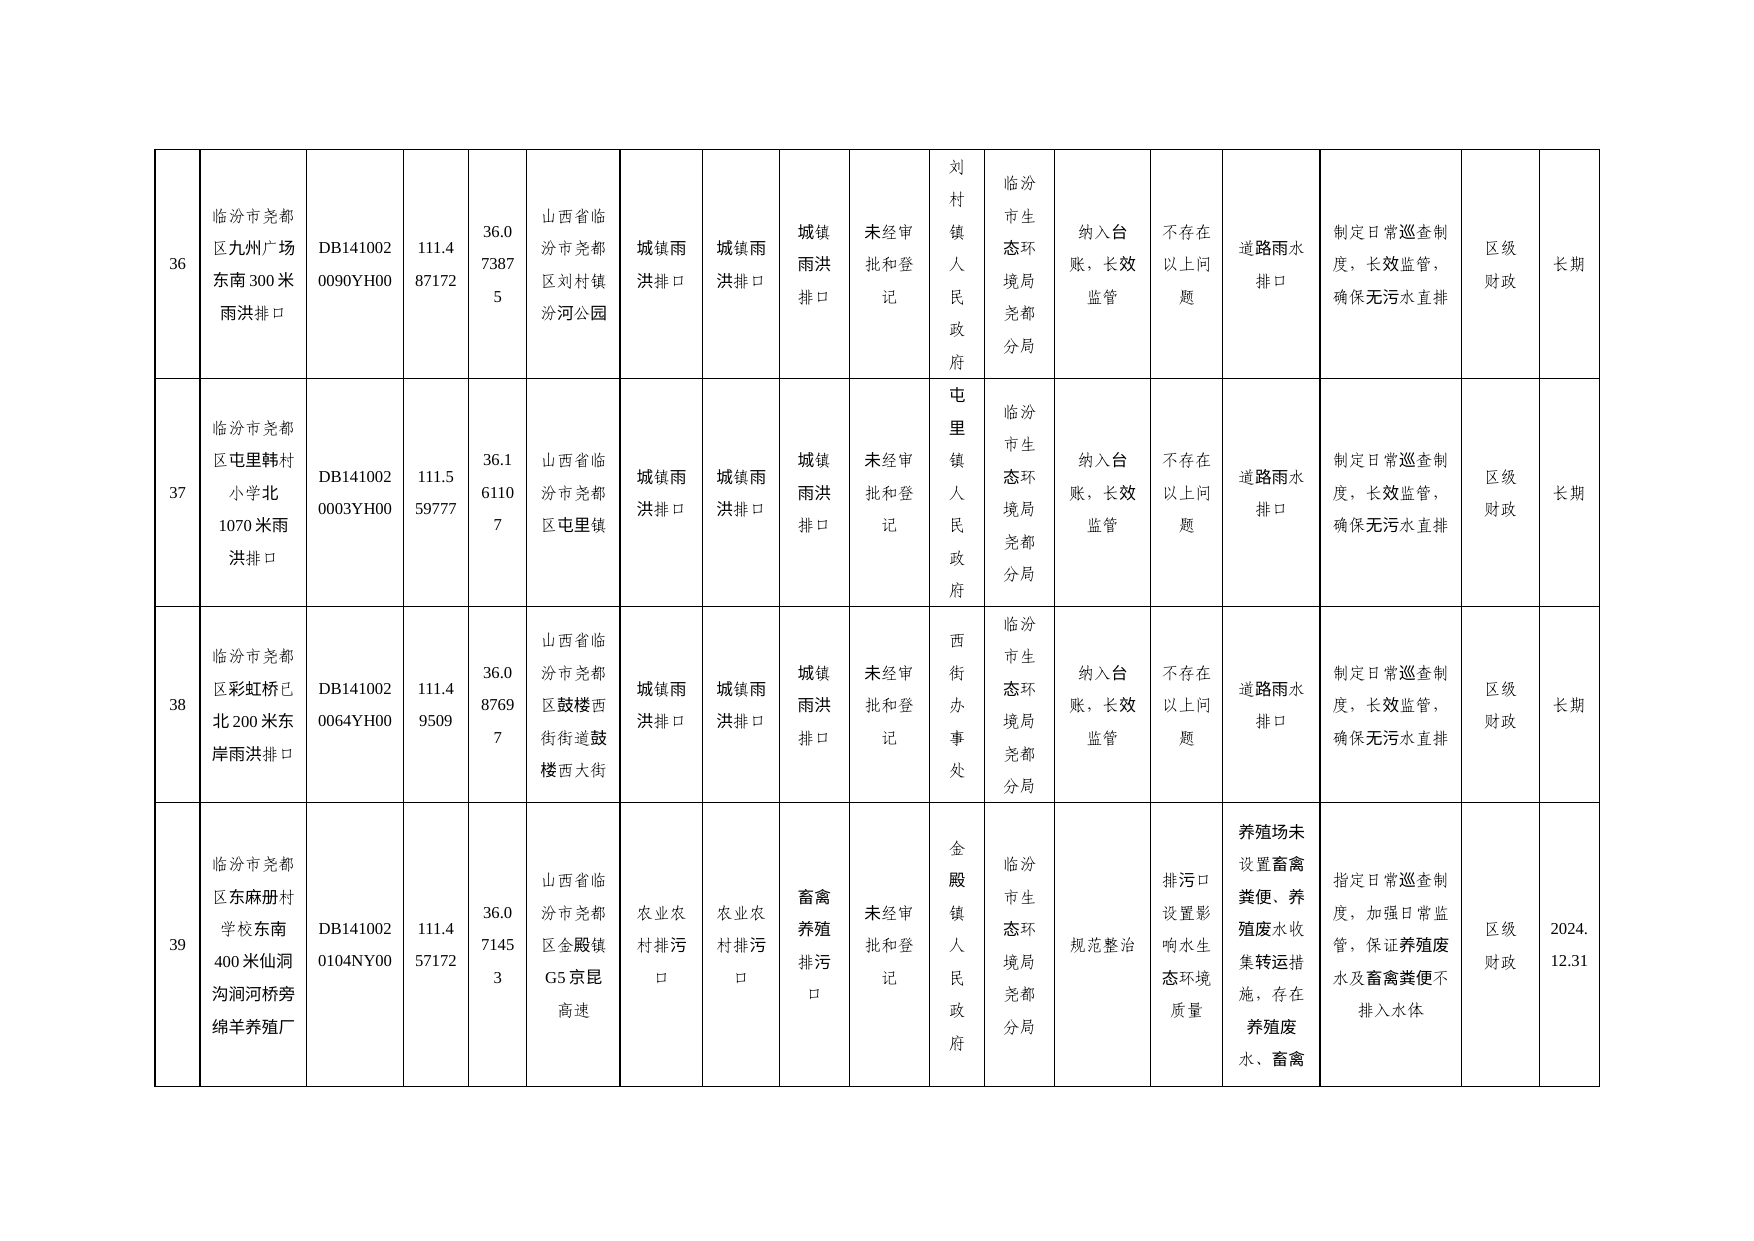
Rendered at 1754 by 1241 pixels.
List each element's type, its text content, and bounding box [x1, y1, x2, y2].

table_header 城镇雨洪排口 [621, 150, 702, 377]
table_cell 未经审批和登记 [850, 803, 929, 1086]
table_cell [1223, 803, 1319, 1086]
table_cell DB1410020003YH00 [307, 379, 403, 606]
table_cell 临汾市生态环境局尧都分局 [985, 607, 1054, 802]
table_cell 36.071453 [469, 803, 526, 1086]
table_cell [1321, 803, 1461, 1086]
table_cell 城镇雨洪排口 [703, 379, 779, 606]
table_header 长期 [1540, 150, 1599, 377]
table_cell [201, 803, 306, 1086]
table_header 临汾市尧都区九州广场东南300米雨洪排口 [201, 150, 306, 377]
table_cell 制定日常巡查制度，长效监管，确保无污水直排 [1321, 379, 1461, 606]
table_cell 山西省临汾市尧都区金殿镇G5京昆高速 [527, 803, 619, 1086]
table_cell 山西省临汾市尧都区鼓楼西街街道鼓楼西大街 [527, 607, 619, 802]
table_cell 未经审批和登记 [850, 607, 929, 802]
table_cell 金殿镇人民政府 [930, 803, 984, 1086]
table_cell 城镇雨洪排口 [780, 607, 849, 802]
table_header 城镇雨洪排口 [780, 150, 849, 377]
table_cell 屯里镇人民政府 [930, 379, 984, 606]
table_cell 道路雨水排口 [1223, 379, 1319, 606]
table_cell 37 [156, 379, 199, 606]
table_cell 山西省临汾市尧都区屯里镇 [527, 379, 619, 606]
table_cell 36.087697 [469, 607, 526, 802]
table_header 纳入台账，长效监管 [1055, 150, 1150, 377]
table_cell 区级 财政 [1462, 379, 1539, 606]
table_header 区级 财政 [1462, 150, 1539, 377]
table_header 刘村镇人民政府 [930, 150, 984, 377]
table_cell 2024.12.31 [1540, 803, 1599, 1086]
table_cell 城镇雨洪排口 [780, 379, 849, 606]
table_cell 城镇雨洪排口 [703, 607, 779, 802]
table_cell 38 [156, 607, 199, 802]
table_cell 不存在以上问题 [1151, 607, 1222, 802]
table_cell 临汾市尧都区屯里韩村小学北1070米雨洪排口 [201, 379, 306, 606]
table_cell 区级 财政 [1462, 607, 1539, 802]
table_header 36.073875 [469, 150, 526, 377]
table_cell 纳入台账，长效监管 [1055, 379, 1150, 606]
table_cell 长期 [1540, 607, 1599, 802]
table_cell 不存在以上问题 [1151, 379, 1222, 606]
table_cell 纳入台账，长效监管 [1055, 607, 1150, 802]
table_cell 制定日常巡查制度，长效监管，确保无污水直排 [1321, 607, 1461, 802]
table_cell 排污口设置影响水生态环境质量 [1151, 803, 1222, 1086]
table_cell 临汾市尧都区彩虹桥已北200米东岸雨洪排口 [201, 607, 306, 802]
table_cell 畜禽养殖排污口 [780, 803, 849, 1086]
table_header 111.487172 [404, 150, 468, 377]
table_header 山西省临汾市尧都区刘村镇汾河公园 [527, 150, 619, 377]
table_header 未经审批和登记 [850, 150, 929, 377]
table_cell 区级 财政 [1462, 803, 1539, 1086]
table_cell 农业农村排污口 [703, 803, 779, 1086]
table_header 不存在以上问题 [1151, 150, 1222, 377]
table_cell 农业农村排污口 [621, 803, 702, 1086]
table_cell 111.559777 [404, 379, 468, 606]
table_cell 临汾市生态环境局尧都分局 [985, 803, 1054, 1086]
table_cell 规范整治 [1055, 803, 1150, 1086]
table_cell 城镇雨洪排口 [621, 379, 702, 606]
table_cell 39 [156, 803, 199, 1086]
table_header 36 [156, 150, 199, 377]
table_cell 西街办事处 [930, 607, 984, 802]
table_cell 111.49509 [404, 607, 468, 802]
table_cell 未经审批和登记 [850, 379, 929, 606]
table_header 临汾市生态环境局尧都分局 [985, 150, 1054, 377]
table_cell 临汾市生态环境局尧都分局 [985, 379, 1054, 606]
table_header DB1410020090YH00 [307, 150, 403, 377]
table_header 道路雨水排口 [1223, 150, 1319, 377]
table_cell DB1410020064YH00 [307, 607, 403, 802]
table_cell 长期 [1540, 379, 1599, 606]
table_cell 111.457172 [404, 803, 468, 1086]
table_cell DB1410020104NY00 [307, 803, 403, 1086]
table_cell 36.161107 [469, 379, 526, 606]
table_cell 城镇雨洪排口 [621, 607, 702, 802]
table_header 城镇雨洪排口 [703, 150, 779, 377]
table_header 制定日常巡查制度，长效监管，确保无污水直排 [1321, 150, 1461, 377]
table_cell 道路雨水排口 [1223, 607, 1319, 802]
